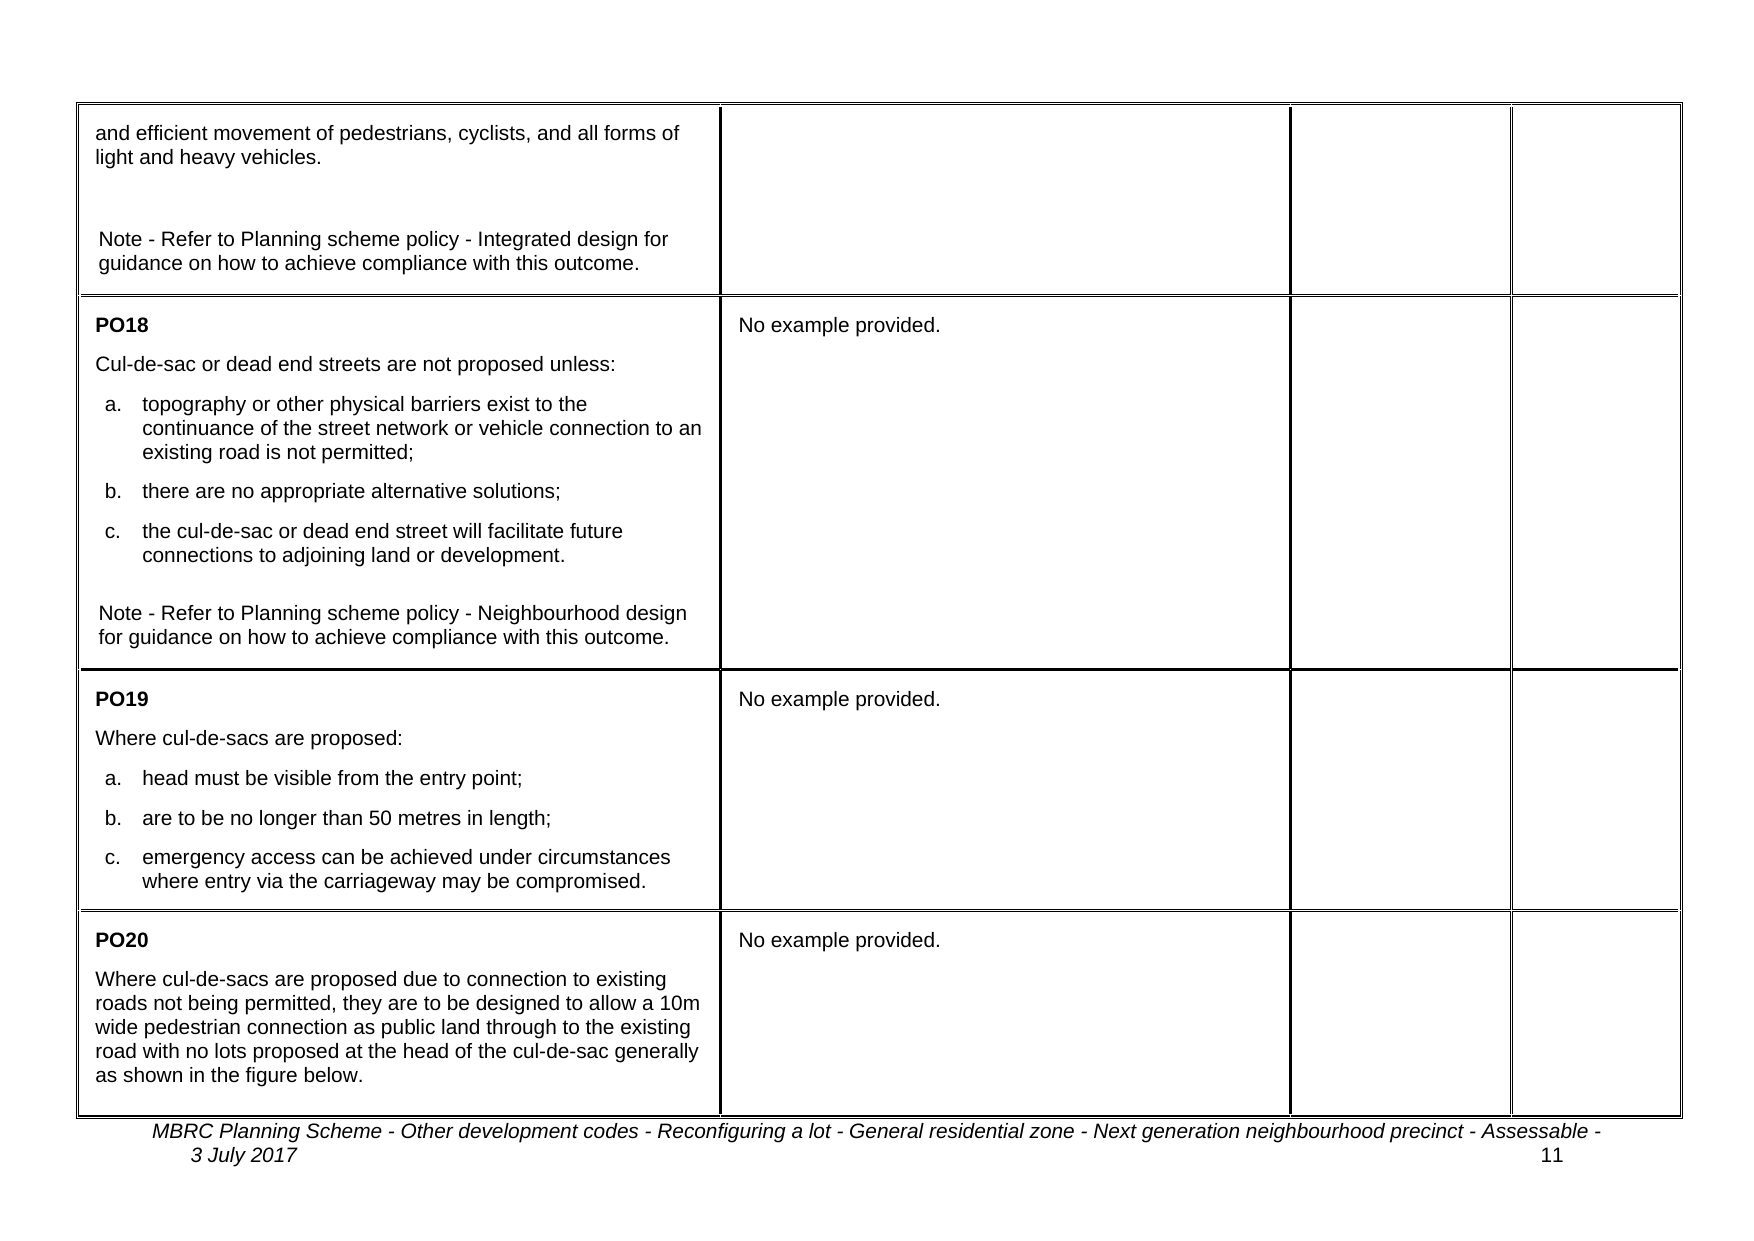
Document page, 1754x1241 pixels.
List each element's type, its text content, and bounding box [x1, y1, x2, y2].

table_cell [79, 909, 720, 1115]
table_cell [1290, 912, 1511, 1115]
table_cell No example provided. [722, 297, 1289, 668]
table_cell [1511, 294, 1681, 668]
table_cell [79, 105, 720, 294]
table_cell [1511, 909, 1680, 1115]
table_cell [1290, 105, 1511, 294]
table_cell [720, 105, 1290, 294]
table_cell No example provided. [722, 671, 1289, 908]
table_cell [1292, 297, 1510, 668]
table_cell PO19 Where cul-de-sacs are proposed: head must be visible from the entry point; are to be no longer than 50 metres in length; emergency access can be achieved under circumstances where entry via the carriageway may be compromised. [77, 668, 719, 908]
table_cell [1511, 105, 1680, 294]
table_cell PO18 Cul-de-sac or dead end streets are not proposed unless: topography or other physical barriers exist to the continuance of the street network or vehicle connection to an existing road is not permitted; there are no appropriate alternative solutions; the cul-de-sac or dead end street will facilitate future connections to adjoining land or development. [77, 294, 720, 668]
table_cell [1292, 671, 1510, 908]
table_cell [1513, 668, 1681, 908]
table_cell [720, 912, 1290, 1115]
